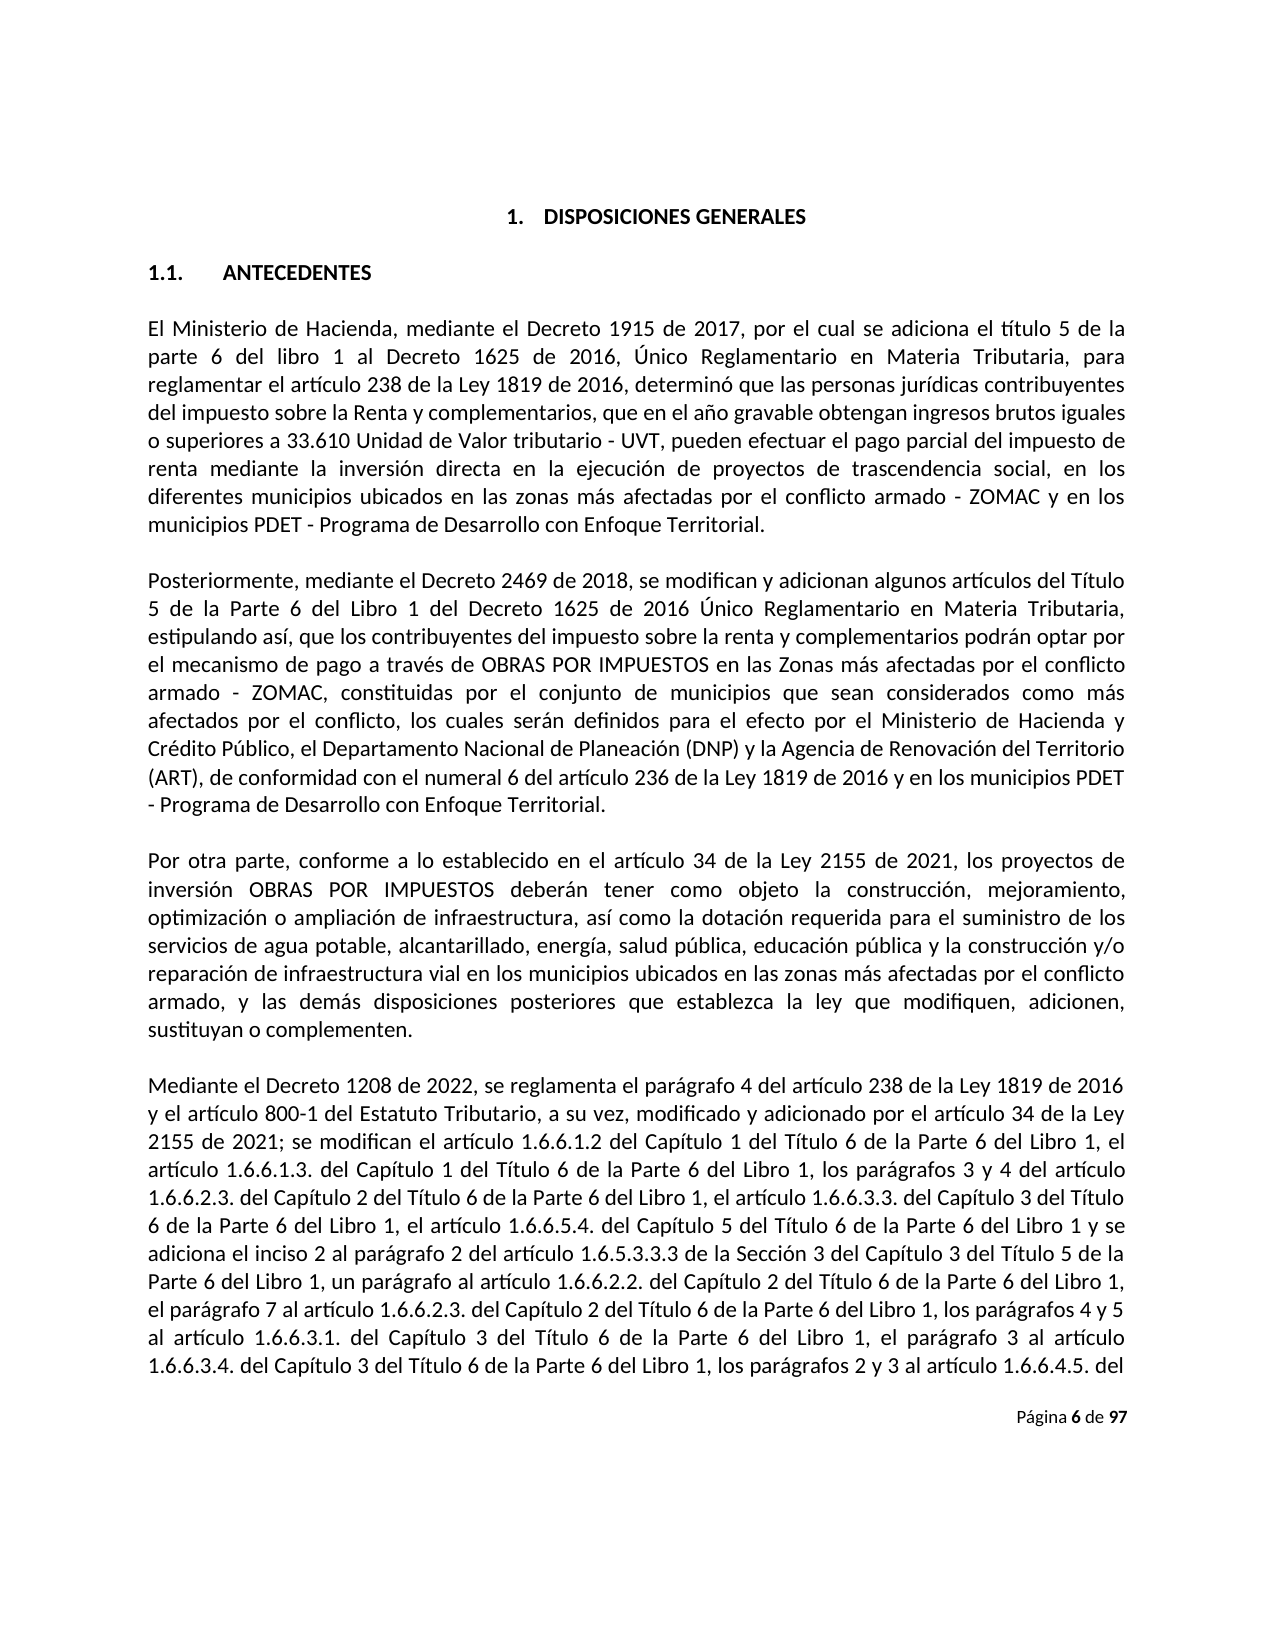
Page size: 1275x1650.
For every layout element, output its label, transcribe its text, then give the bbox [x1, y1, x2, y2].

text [148, 1071, 1127, 1379]
subtitle DISPOSICIONES GENERALES [185, 202, 1127, 230]
text El Ministerio de Hacienda, mediante el Decreto 1915 de 2017, por el cual se adiciona el título 5 de la parte 6 del libro 1 al Decreto 1625 de 2016, Único Reglamentario en Materia Tributaria, para reglamentar el artículo 238 de la Ley 1819 de 2016, determinó que las personas jurídicas contribuyentes del impuesto sobre la Renta y complementarios, que en el año gravable obtengan ingresos brutos iguales o superiores a 33.610 Unidad de Valor tributario - UVT, pueden efectuar el pago parcial del impuesto de renta mediante la inversión directa en la ejecución de proyectos de trascendencia social, en los diferentes municipios ubicados en las zonas más afectadas por el conflicto armado - ZOMAC y en los municipios PDET - Programa de Desarrollo con Enfoque Territorial. [148, 314, 1127, 538]
text Posteriormente, mediante el Decreto 2469 de 2018, se modifican y adicionan algunos artículos del Título 5 de la Parte 6 del Libro 1 del Decreto 1625 de 2016 Único Reglamentario en Materia Tributaria, estipulando así, que los contribuyentes del impuesto sobre la renta y complementarios podrán optar por el mecanismo de pago a través de OBRAS POR IMPUESTOS en las Zonas más afectadas por el conflicto armado - ZOMAC, constituidas por el conjunto de municipios que sean considerados como más afectados por el conflicto, los cuales serán definidos para el efecto por el Ministerio de Hacienda y Crédito Público, el Departamento Nacional de Planeación (DNP) y la Agencia de Renovación del Territorio (ART), de conformidad con el numeral 6 del artículo 236 de la Ley 1819 de 2016 y en los municipios PDET - Programa de Desarrollo con Enfoque Territorial. [148, 566, 1127, 819]
text Por otra parte, conforme a lo establecido en el artículo 34 de la Ley 2155 de 2021, los proyectos de inversión OBRAS POR IMPUESTOS deberán tener como objeto la construcción, mejoramiento, optimización o ampliación de infraestructura, así como la dotación requerida para el suministro de los servicios de agua potable, alcantarillado, energía, salud pública, educación pública y la construcción y/o reparación de infraestructura vial en los municipios ubicados en las zonas más afectadas por el conflicto armado, y las demás disposiciones posteriores que establezca la ley que modifiquen, adicionen, sustituyan o complementen. [148, 847, 1127, 1043]
subtitle ANTECEDENTES [148, 258, 1127, 286]
